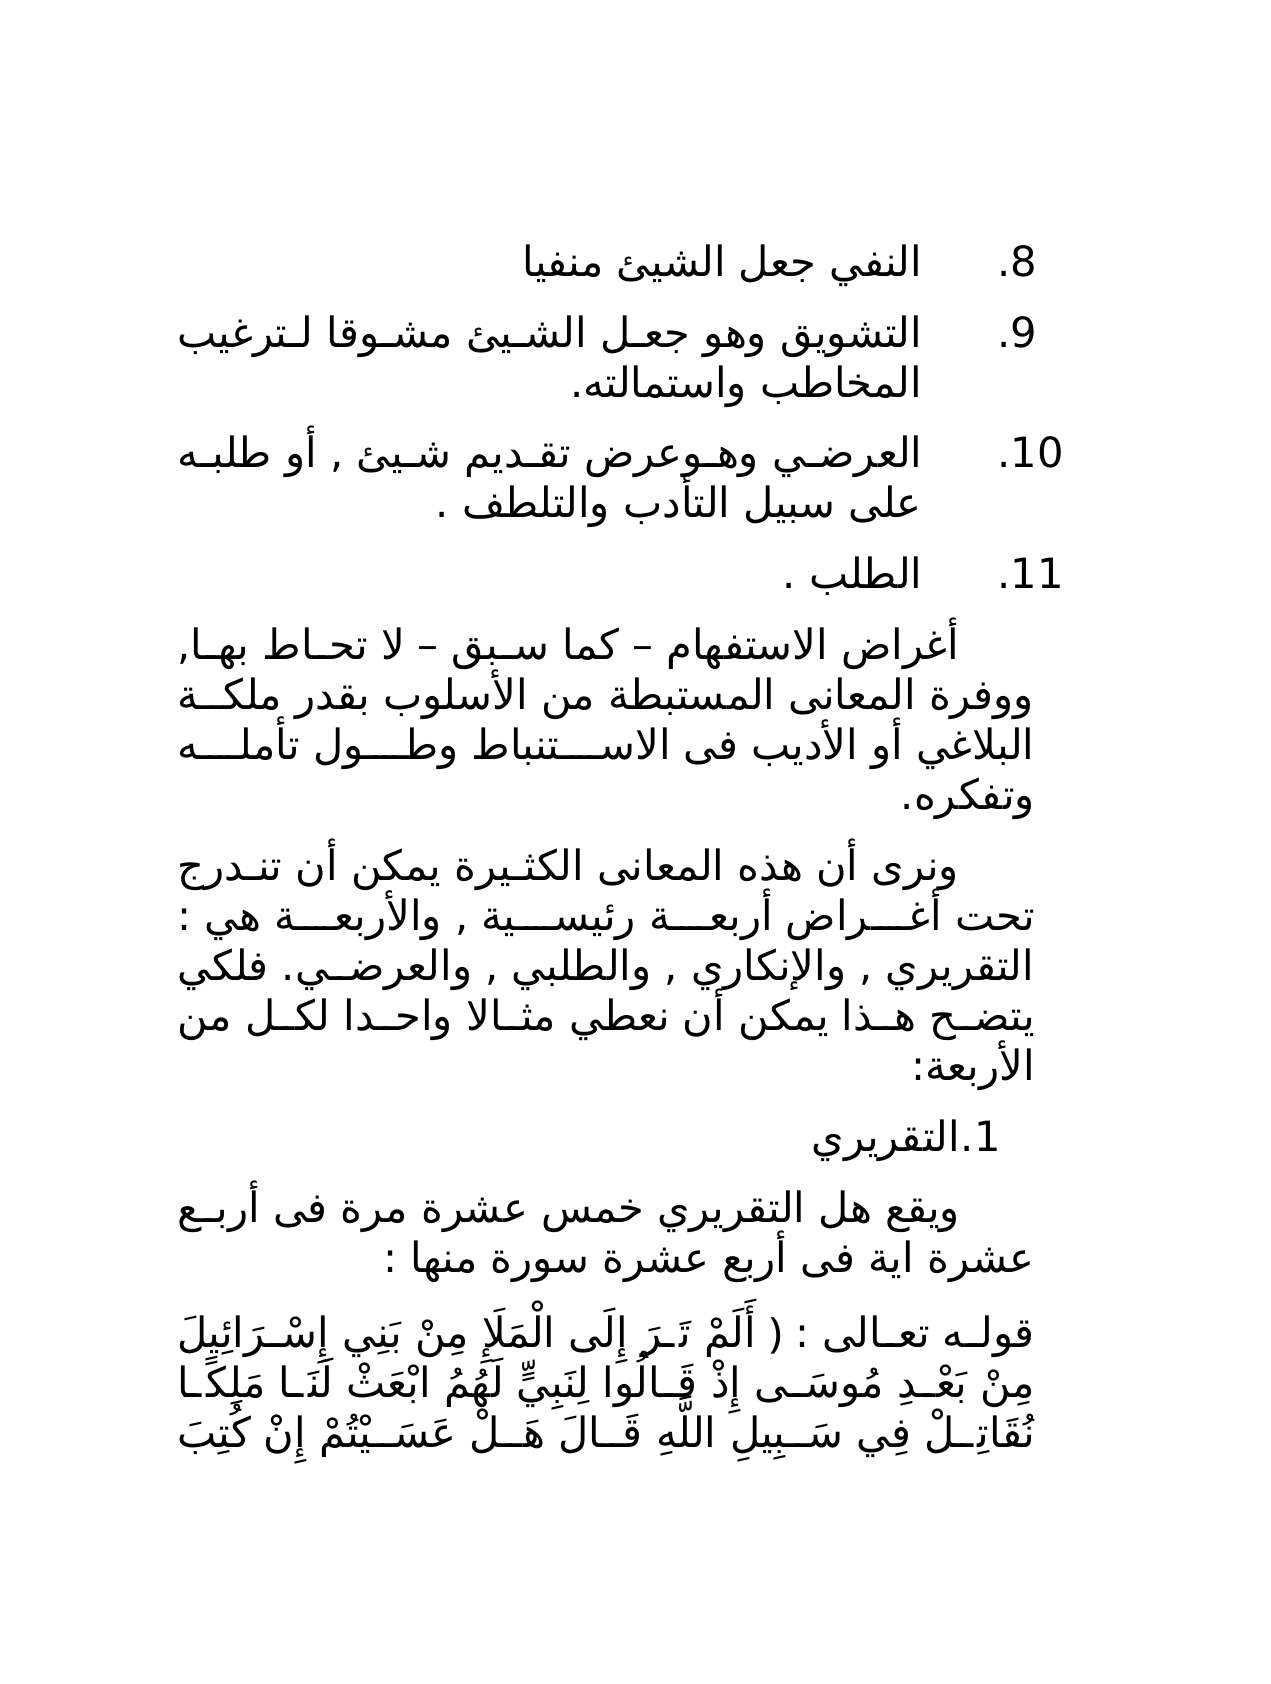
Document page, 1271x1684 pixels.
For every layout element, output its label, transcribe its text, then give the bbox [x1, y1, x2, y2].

list العرضي وهوعرض تقديم شيئ , أو طلبه على سبيل التأدب والتلطف . [177, 428, 997, 528]
text ونرى أن هذه المعانى الكثيرة يمكن أن تندرج تحت أغراض أربعة رئيسية , والأربعة هي : التقريري , والإنكاري , والطلبي , والعرضي. فلكي يتضح هذا يمكن أن نعطي مثالا واحدا لكل من الأربعة: [177, 840, 1034, 1090]
list الطلب . [177, 549, 997, 599]
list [177, 1307, 1034, 1457]
list النفي جعل الشيئ منفيا [177, 236, 997, 286]
list التقريري [177, 1111, 1034, 1161]
list التشويق وهو جعل الشيئ مشوقا لترغيب المخاطب واستمالته. [177, 307, 997, 407]
text أغراض الاستفهام – كما سبق – لا تحاط بها, ووفرة المعانى المستبطة من الأسلوب بقدر ملكة البلاغي أو الأديب فى الاستنباط وطول تأمله وتفكره. [177, 619, 1034, 819]
text ويقع هل التقريري خمس عشرة مرة فى أربع عشرة اية فى أربع عشرة سورة منها : [177, 1182, 1034, 1282]
